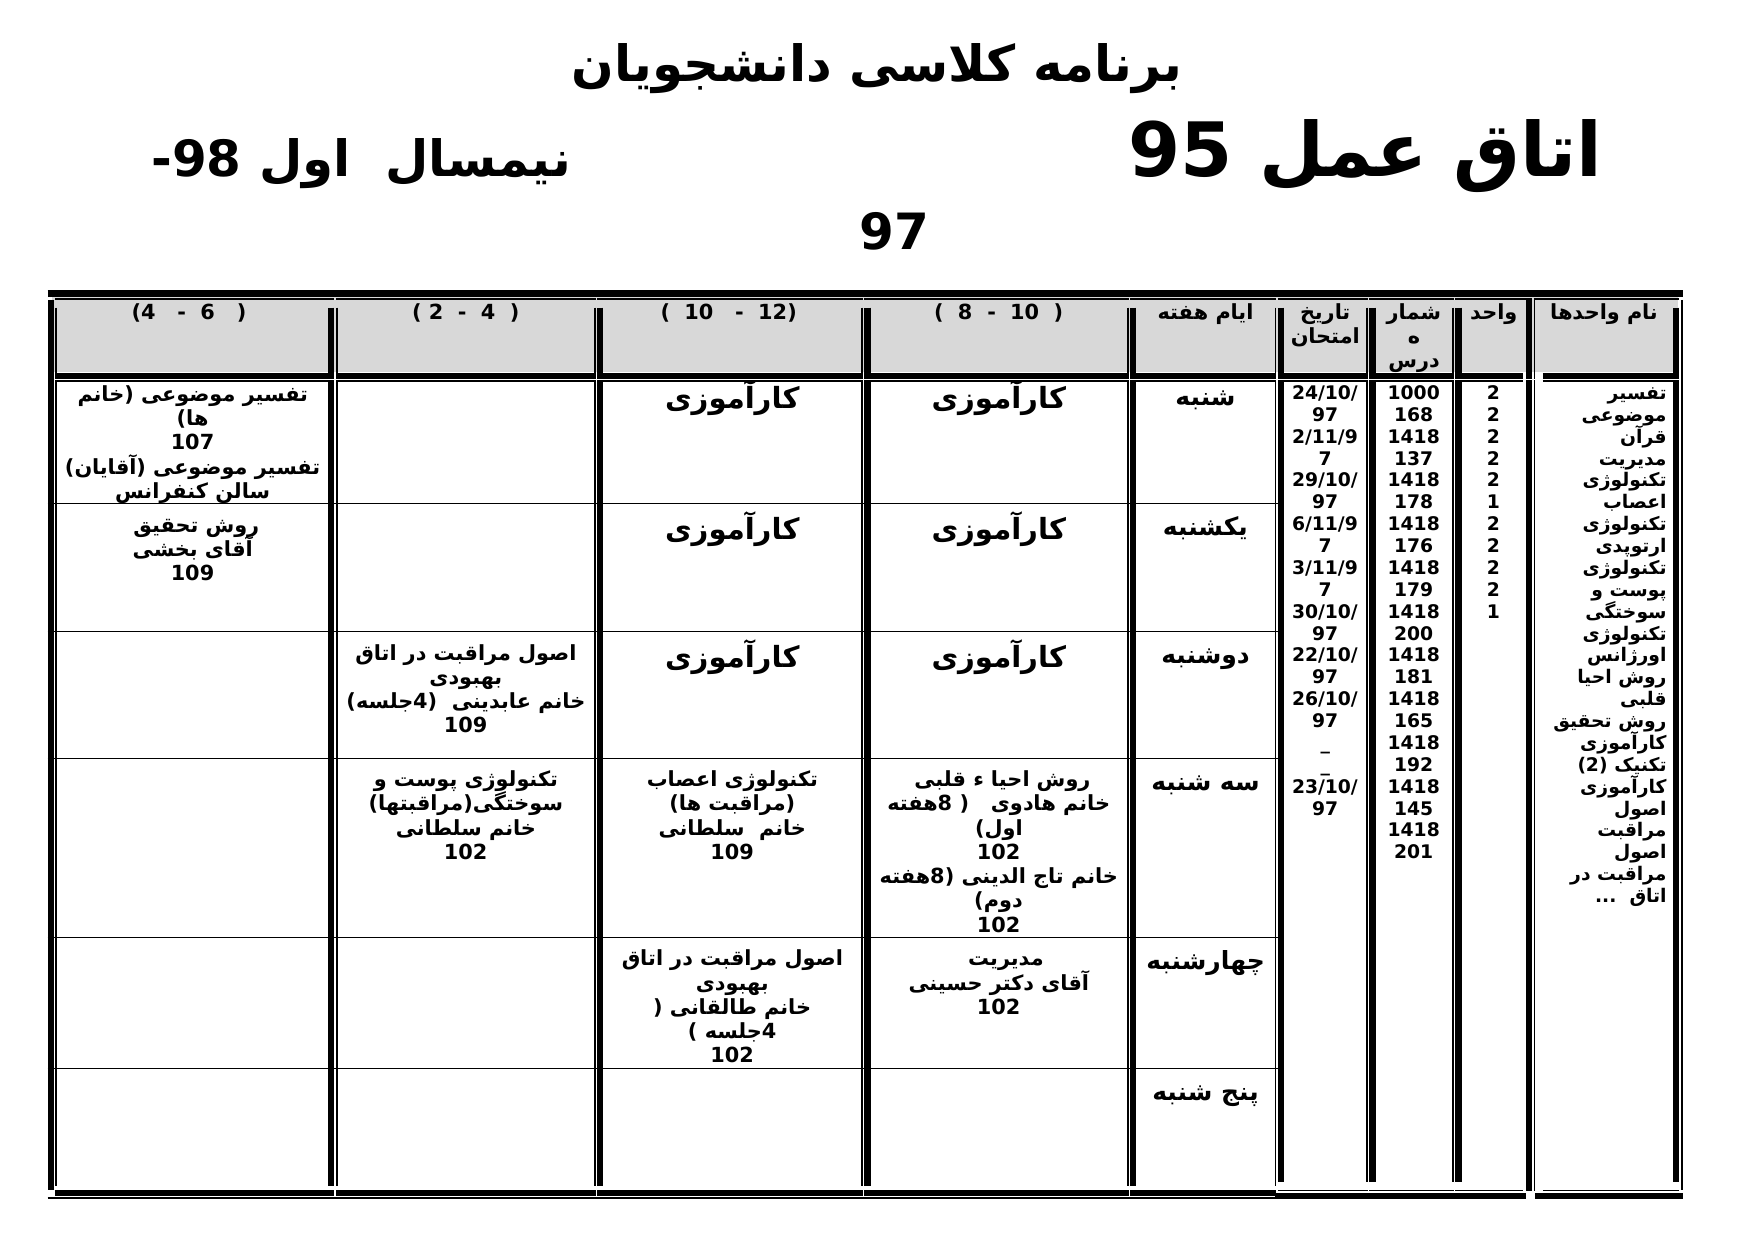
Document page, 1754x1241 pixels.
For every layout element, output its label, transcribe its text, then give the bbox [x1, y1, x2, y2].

table_cell روش تحقیق آقای بخشی 109 [57, 504, 328, 631]
table_cell کارآموزی [603, 504, 861, 631]
table_header ( 6 - 4) [52, 297, 333, 372]
table_cell [338, 382, 594, 503]
table_cell مدیریت آقای دکتر حسینی 102 [871, 938, 1127, 1068]
table_cell تفسیر موضوعی (خانم ها) 107 تفسیر موضوعی (آقایان) سالن کنفرانس [57, 382, 328, 503]
table_cell تکنولوژی اعصاب (مراقبت ها) خانم سلطانی 109 [603, 759, 861, 937]
table_cell [338, 938, 594, 1068]
table_cell [333, 1069, 599, 1189]
table_cell [57, 632, 328, 758]
table_header نام واحدها [1535, 300, 1678, 372]
table_cell کارآموزی [871, 504, 1127, 631]
table_header ( 4 - 2 ) [333, 297, 599, 372]
table_cell یکشنبه [1136, 504, 1275, 631]
table_header شماره درس [1371, 297, 1457, 372]
table_cell تفسیر موضوعی قرآن مدیریت تکنولوژی اعصاب تکنولوژی ارتوپدی تکنولوژی پوست و سوختگی تکنولوژی اورژانس روش احیا قلبی روش تحقیق کارآموزی تکنیک (2) کارآموزی اصول مراقبت اصول مراقبت در اتاق ... [1530, 373, 1678, 1189]
table_header تاریخ امتحان [1279, 297, 1371, 372]
table_cell شنبه [1136, 382, 1275, 503]
table_cell کارآموزی [871, 382, 1127, 503]
table_cell تکنولوژی پوست و سوختگی(مراقبتها) خانم سلطانی 102 [338, 759, 594, 937]
table_cell کارآموزی [871, 632, 1127, 758]
table_cell 2 2 2 2 2 1 2 2 2 2 1 [1457, 373, 1530, 1189]
table_cell [54, 1069, 333, 1189]
table_cell [866, 1069, 1132, 1189]
table_header (12 - 10 ) [599, 297, 866, 372]
table_header ایام هفته [1132, 297, 1279, 372]
table_cell [57, 759, 328, 937]
table_cell سه شنبه [1136, 759, 1275, 937]
table_cell پنج شنبه [1132, 1069, 1279, 1189]
table_cell دوشنبه [1136, 632, 1275, 758]
table_cell [599, 1069, 866, 1189]
table_cell روش احیا ء قلبی خانم هادوی ( 8هفته اول) 102 خانم تاج الدینی (8هفته دوم) 102 [871, 759, 1127, 937]
table_cell [57, 938, 328, 1068]
table_header واحد [1457, 300, 1526, 372]
table_cell [338, 504, 594, 631]
table_cell چهارشنبه [1136, 938, 1275, 1068]
table_cell 24/10/97 2/11/97 29/10/97 6/11/97 3/11/97 30/10/97 22/10/97 26/10/97 _ _ 23/10/97 [1279, 373, 1371, 1189]
table_cell کارآموزی [603, 382, 861, 503]
table_cell کارآموزی [603, 632, 861, 758]
table_cell 1000168 1418137 1418178 1418176 1418179 1418200 1418181 1418165 1418192 1418145 1418201 [1371, 373, 1457, 1189]
table_header ( 10 - 8 ) [866, 297, 1132, 372]
table_cell اصول مراقبت در اتاق بهبودی خانم طالقانی (4جلسه ) 102 [603, 938, 861, 1068]
text برنامه کلاسی دانشجویان اتاق عمل 95 نیمسال اول 98-97 [150, 35, 1604, 261]
table_cell اصول مراقبت در اتاق بهبودی خانم عابدینی (4جلسه) 109 [338, 632, 594, 758]
